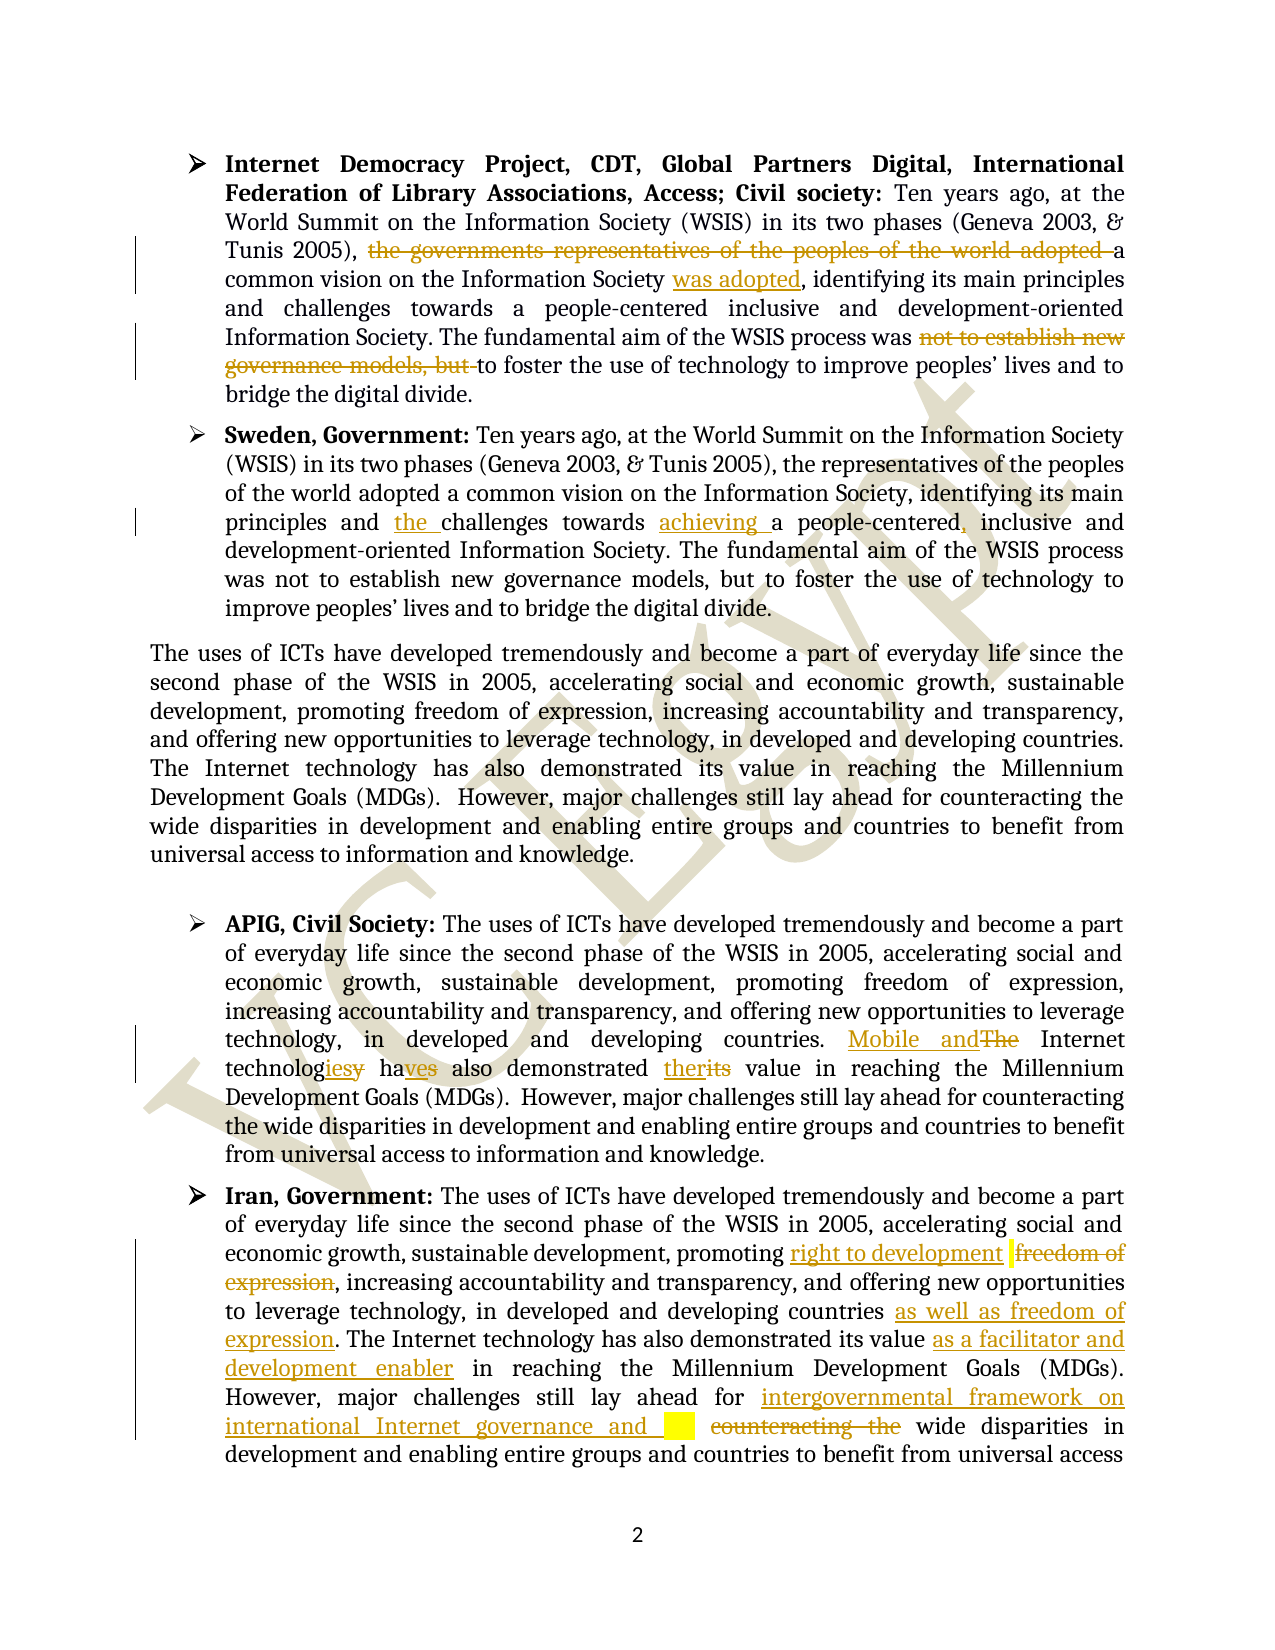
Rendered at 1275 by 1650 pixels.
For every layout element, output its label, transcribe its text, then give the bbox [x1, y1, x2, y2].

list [187, 1182, 1125, 1469]
list Sweden, Government: Ten years ago, at the World Summit on the Information Society (WSIS) in its two phases (Geneva 2003, & Tunis 2005), the representatives of the peoples of the world adopted a common vision on the Information Society, identifying its main principles and challenges towards a people-centered inclusive and development-oriented Information Society. The fundamental aim of the WSIS process was not to establish new governance models, but to foster the use of technology to improve peoples’ lives and to bridge the digital divide. [187, 421, 1125, 622]
text The uses of ICTs have developed tremendously and become a part of everyday life since the second phase of the WSIS in 2005, accelerating social and economic growth, sustainable development, promoting freedom of expression, increasing accountability and transparency, and offering new opportunities to leverage technology, in developed and developing countries. The Internet technology has also demonstrated its value in reaching the Millennium Development Goals (MDGs). However, major challenges still lay ahead for counteracting the wide disparities in development and enabling entire groups and countries to benefit from universal access to information and knowledge. [150, 639, 1125, 869]
list Internet Democracy Project, CDT, Global Partners Digital, International Federation of Library Associations, Access; Civil society: Ten years ago, at the World Summit on the Information Society (WSIS) in its two phases (Geneva 2003, & Tunis 2005), a common vision on the Information Society , identifying its main principles and challenges towards a people-centered inclusive and development-oriented Information Society. The fundamental aim of the WSIS process was to foster the use of technology to improve peoples’ lives and to bridge the digital divide. [187, 150, 1125, 409]
list APIG, Civil Society: The uses of ICTs have developed tremendously and become a part of everyday life since the second phase of the WSIS in 2005, accelerating social and economic growth, sustainable development, promoting freedom of expression, increasing accountability and transparency, and offering new opportunities to leverage technology, in developed and developing countries. Internet technolog ha also demonstrated value in reaching the Millennium Development Goals (MDGs). However, major challenges still lay ahead for counteracting the wide disparities in development and enabling entire groups and countries to benefit from universal access to information and knowledge. [187, 910, 1125, 1169]
